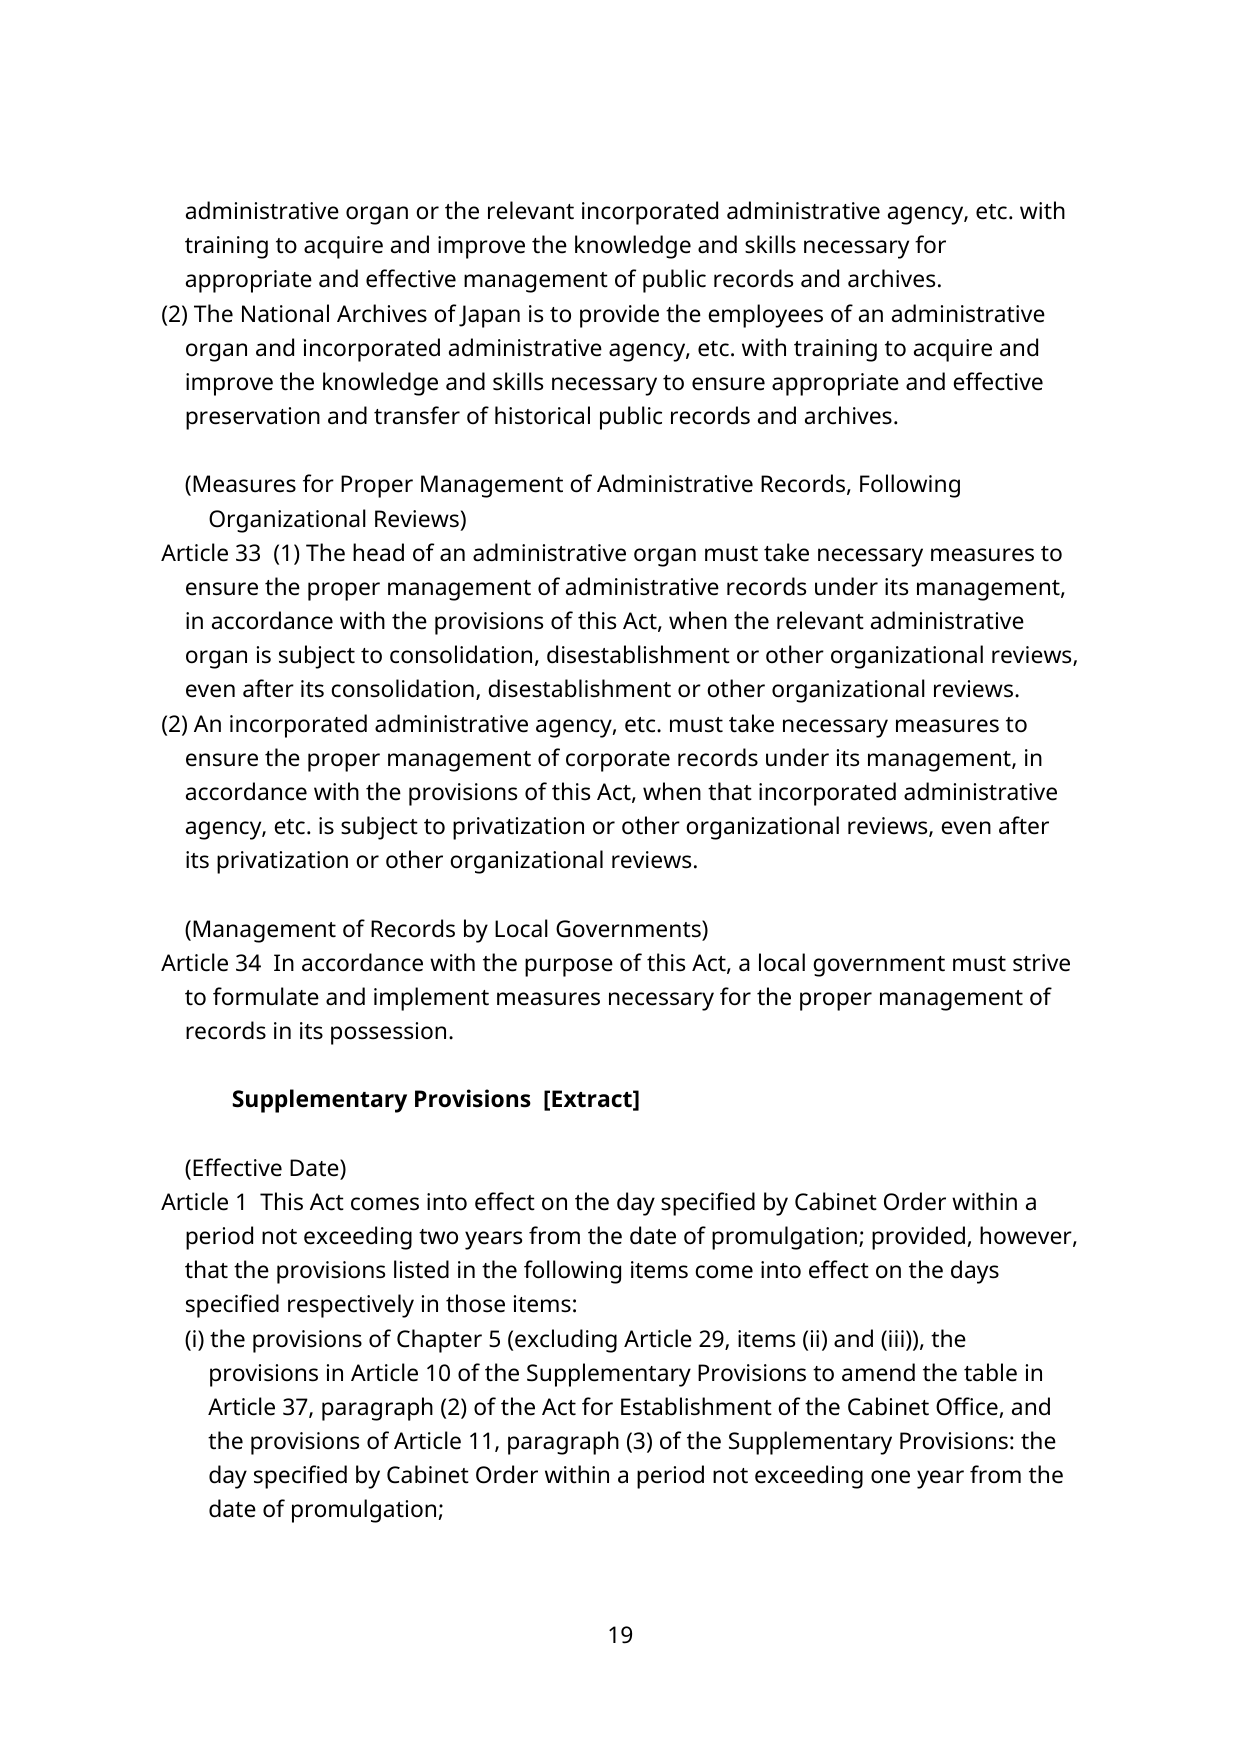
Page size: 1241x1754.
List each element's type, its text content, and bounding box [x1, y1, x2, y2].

text (i) the provisions of Chapter 5 (excluding Article 29, items (ii) and (iii)), the provisions in Article 10 of the Supplementary Provisions to amend the table in Article 37, paragraph (2) of the Act for Establishment of the Cabinet Office, and the provisions of Article 11, paragraph (3) of the Supplementary Provisions: the day specified by Cabinet Order within a period not exceeding one year from the date of promulgation; [184, 1321, 1079, 1526]
text Supplementary Provisions [Extract] [230, 1082, 1079, 1116]
text (Effective Date) [184, 1150, 1079, 1184]
text (Measures for Proper Management of Administrative Records, Following Organizational Reviews) [184, 467, 1079, 535]
text Article 1 This Act comes into effect on the day specified by Cabinet Order within a period not exceeding two years from the date of promulgation; provided, however, that the provisions listed in the following items come into effect on the days specified respectively in those items: [161, 1184, 1079, 1321]
text (2) An incorporated administrative agency, etc. must take necessary measures to ensure the proper management of corporate records under its management, in accordance with the provisions of this Act, when that incorporated administrative agency, etc. is subject to privatization or other organizational reviews, even after its privatization or other organizational reviews. [161, 706, 1079, 877]
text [161, 194, 1079, 296]
text (Management of Records by Local Governments) [184, 911, 1079, 945]
text Article 34 In accordance with the purpose of this Act, a local government must strive to formulate and implement measures necessary for the proper management of records in its possession. [161, 945, 1079, 1048]
text Article 33 (1) The head of an administrative organ must take necessary measures to ensure the proper management of administrative records under its management, in accordance with the provisions of this Act, when the relevant administrative organ is subject to consolidation, disestablishment or other organizational reviews, even after its consolidation, disestablishment or other organizational reviews. [161, 535, 1079, 706]
text (2) The National Archives of Japan is to provide the employees of an administrative organ and incorporated administrative agency, etc. with training to acquire and improve the knowledge and skills necessary to ensure appropriate and effective preservation and transfer of historical public records and archives. [161, 296, 1079, 433]
